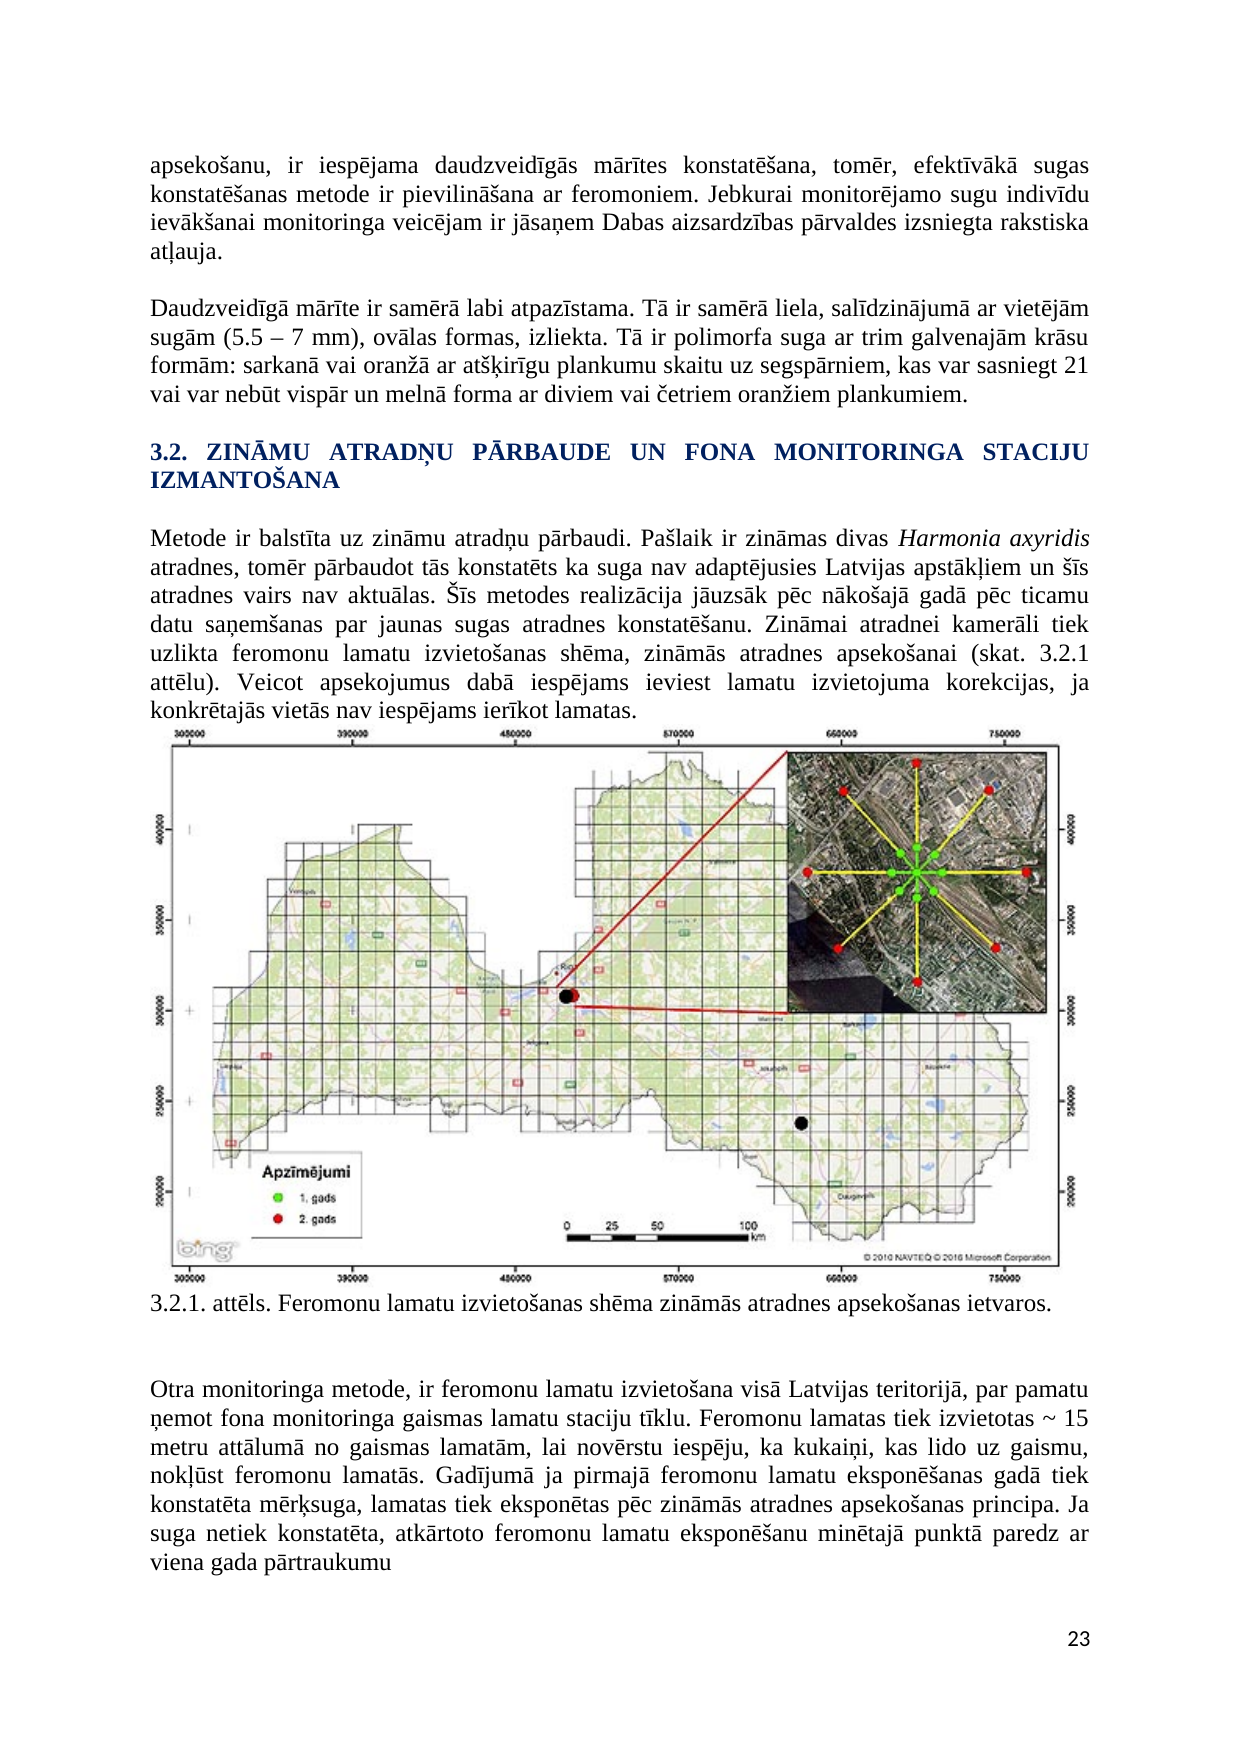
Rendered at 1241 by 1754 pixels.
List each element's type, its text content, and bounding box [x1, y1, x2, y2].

picture [150, 724, 1091, 1289]
text Daudzveidīgā mārīte ir samērā labi atpazīstama. Tā ir samērā liela, salīdzinājumā ar vietējām sugām (5.5 – 7 mm), ovālas formas, izliekta. Tā ir polimorfa suga ar trim galvenajām krāsu formām: sarkanā vai oranžā ar atšķirīgu plankumu skaitu uz segspārniem, kas var sasniegt 21 vai var nebūt vispār un melnā forma ar diviem vai četriem oranžiem plankumiem. [150, 293, 1090, 408]
text 3.2. Zināmu Atradņu pārbaude un fona monitoringa staciju izmantošana [150, 437, 1090, 494]
text Metode ir balstīta uz zināmu atradņu pārbaudi. Pašlaik ir zināmas divas Harmonia axyridis atradnes, tomēr pārbaudot tās konstatēts ka suga nav adaptējusies Latvijas apstākļiem un šīs atradnes vairs nav aktuālas. Šīs metodes realizācija jāuzsāk pēc nākošajā gadā pēc ticamu datu saņemšanas par jaunas sugas atradnes konstatēšanu. Zināmai atradnei kamerāli tiek uzlikta feromonu lamatu izvietošanas shēma, zināmās atradnes apsekošanai (skat. 3.2.1 attēlu). Veicot apsekojumus dabā iespējams ieviest lamatu izvietojuma korekcijas, ja konkrētajās vietās nav iespējams ierīkot lamatas. [150, 523, 1090, 724]
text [150, 150, 1090, 265]
text 3.2.1. attēls. Feromonu lamatu izvietošanas shēma zināmās atradnes apsekošanas ietvaros. [150, 1289, 1090, 1317]
text Otra monitoringa metode, ir feromonu lamatu izvietošana visā Latvijas teritorijā, par pamatu ņemot fona monitoringa gaismas lamatu staciju tīklu. Feromonu lamatas tiek izvietotas ~ 15 metru attālumā no gaismas lamatām, lai novērstu iespēju, ka kukaiņi, kas lido uz gaismu, nokļūst feromonu lamatās. Gadījumā ja pirmajā feromonu lamatu eksponēšanas gadā tiek konstatēta mērķsuga, lamatas tiek eksponētas pēc zināmās atradnes apsekošanas principa. Ja suga netiek konstatēta, atkārtoto feromonu lamatu eksponēšanu minētajā punktā paredz ar viena gada pārtraukumu [150, 1374, 1090, 1576]
